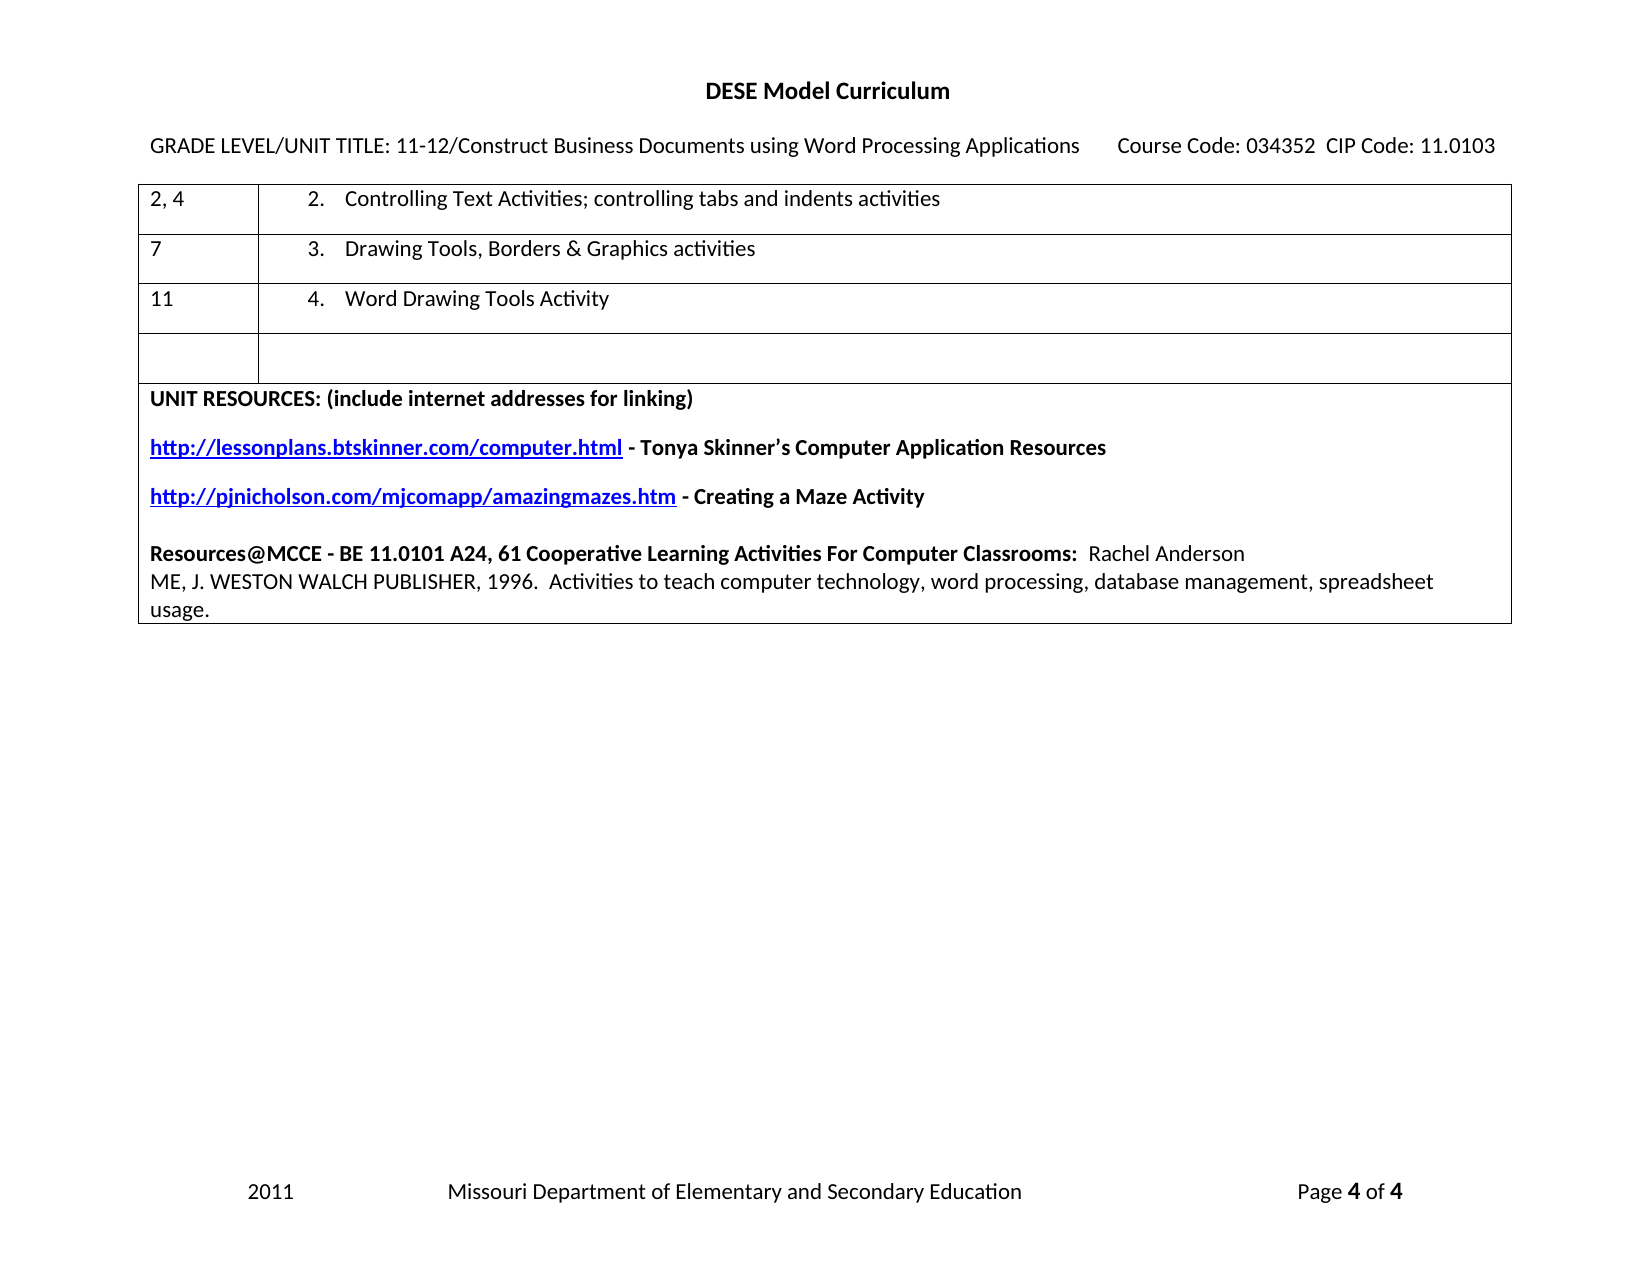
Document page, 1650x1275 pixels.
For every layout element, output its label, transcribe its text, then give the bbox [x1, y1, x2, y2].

table_cell UNIT RESOURCES: (include internet addresses for linking) http://lessonplans.btskinner.com/computer.html - Tonya Skinner’s Computer Application Resources http://pjnicholson.com/mjcomapp/amazingmazes.htm - Creating a Maze Activity Resources@MCCE - BE 11.0101 A24, 61 Cooperative Learning Activities For Computer Classrooms: Rachel Anderson ME, J. WESTON WALCH PUBLISHER, 1996. Activities to teach computer technology, word processing, database management, spreadsheet usage. [139, 384, 1511, 623]
table_cell 11 [139, 284, 258, 333]
table_cell [139, 334, 258, 383]
table_cell 7 [139, 235, 258, 283]
table_cell Controlling Text Activities; controlling tabs and indents activities [259, 185, 1511, 233]
table_cell [259, 334, 1511, 383]
table_cell 2, 4 [139, 185, 258, 233]
table_cell Word Drawing Tools Activity [259, 284, 1511, 333]
table_cell Drawing Tools, Borders & Graphics activities [259, 235, 1511, 283]
